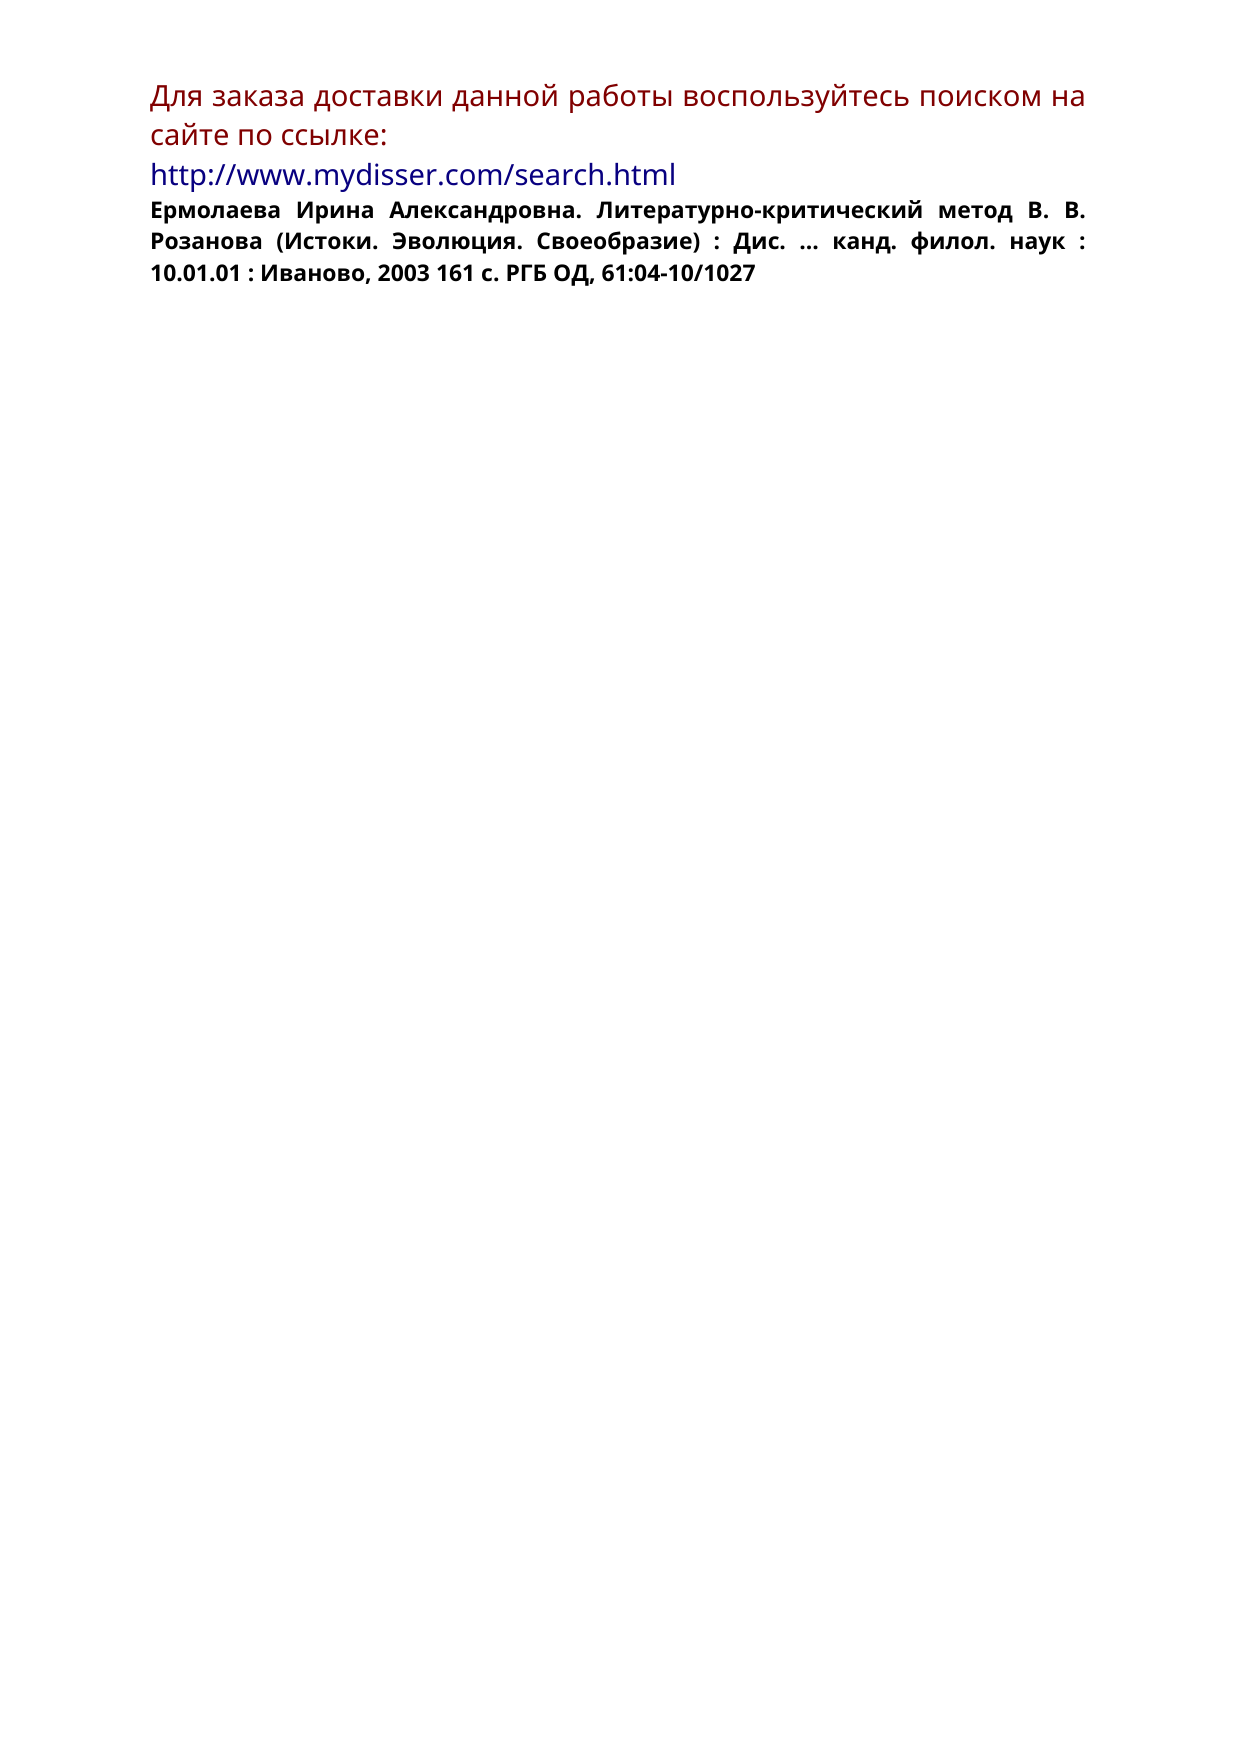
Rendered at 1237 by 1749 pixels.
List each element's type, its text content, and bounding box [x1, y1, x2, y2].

text Ермолаева Ирина Александровна. Литературно-критический метод В. В. Розанова (Истоки. Эволюция. Своеобразие) : Дис. ... канд. филол. наук : 10.01.01 : Иваново, 2003 161 c. РГБ ОД, 61:04-10/1027 [150, 194, 1086, 288]
